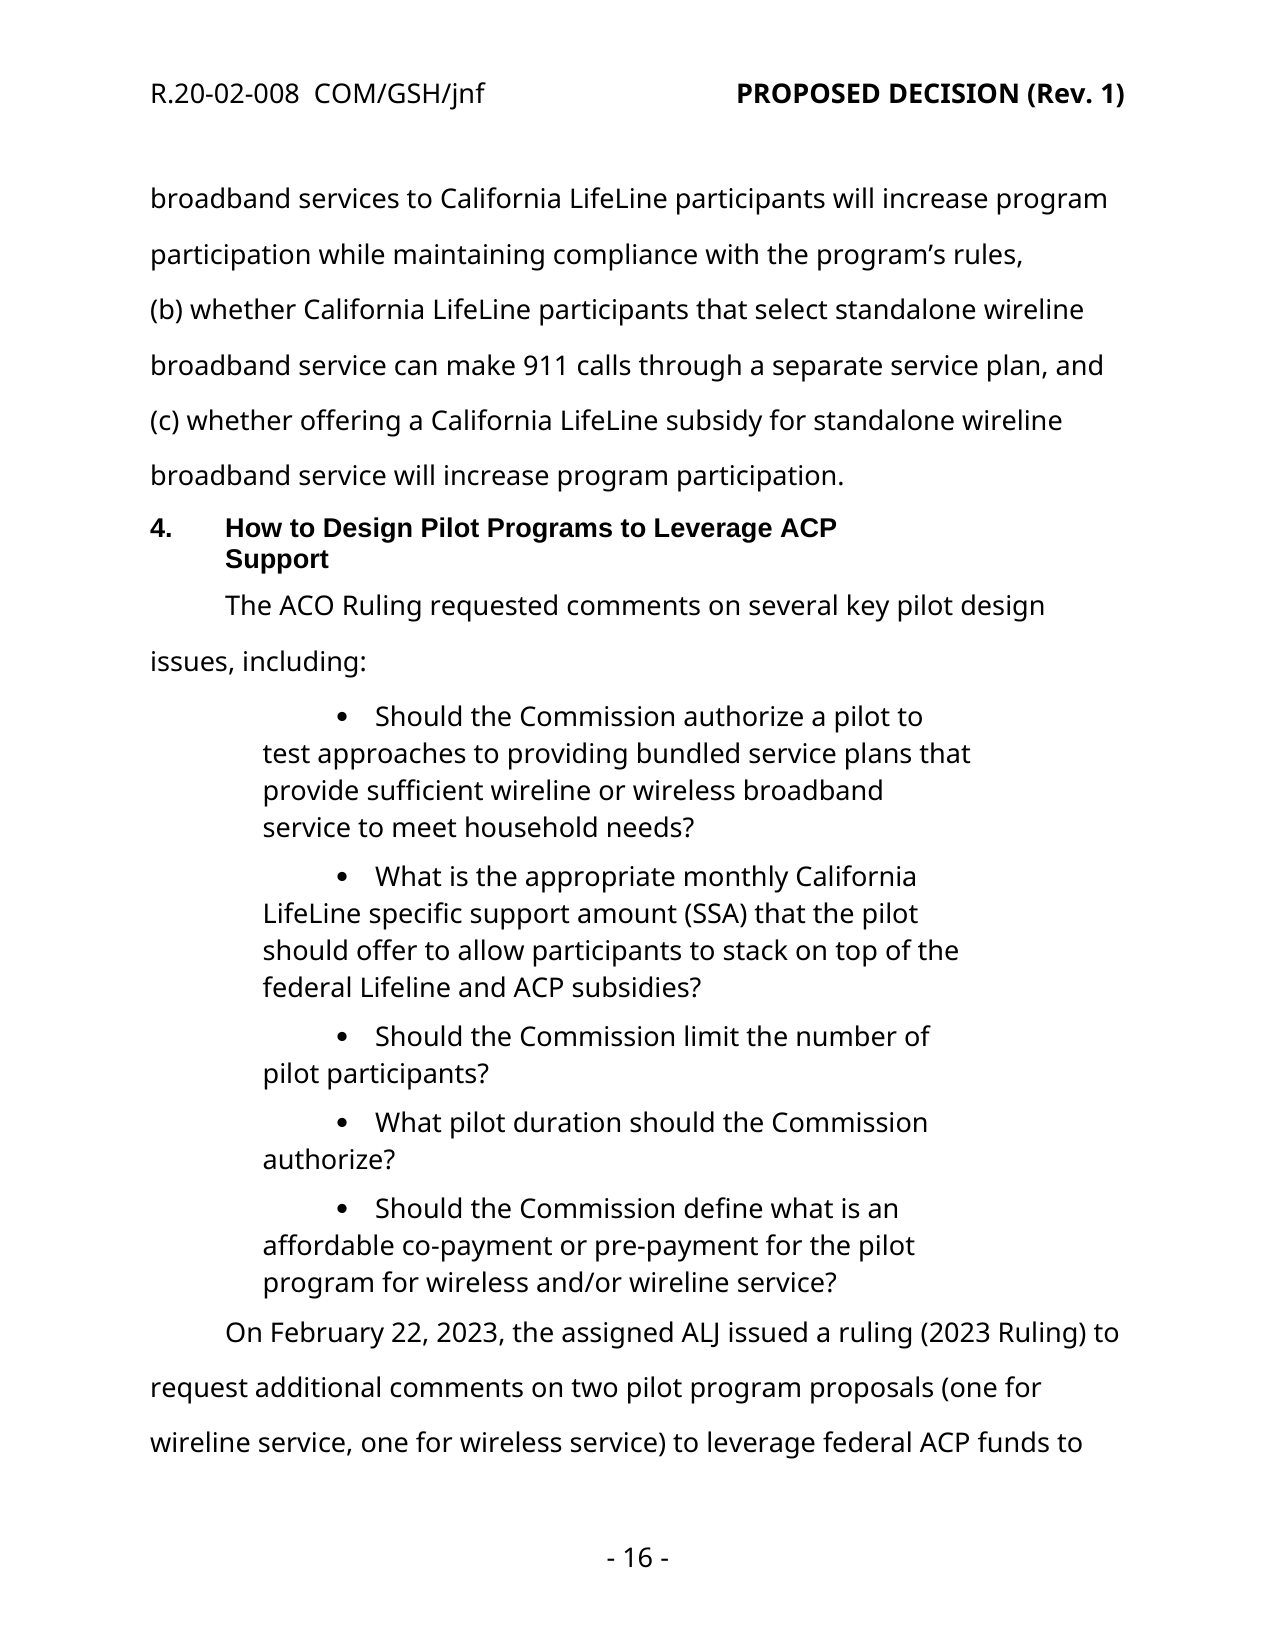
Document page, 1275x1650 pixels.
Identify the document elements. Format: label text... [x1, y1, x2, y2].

list What pilot duration should the Commission authorize? [262, 1104, 975, 1177]
list Should the Commission define what is an affordable co-payment or pre-payment for the pilot program for wireless and/or wireline service? [262, 1190, 975, 1301]
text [150, 180, 1125, 493]
text The ACO Ruling requested comments on several key pilot design issues, including: [150, 587, 1125, 679]
list Should the Commission authorize a pilot to test approaches to providing bundled service plans that provide sufficient wireline or wireless broadband service to meet household needs? [262, 697, 975, 845]
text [150, 1313, 1125, 1461]
list What is the appropriate monthly California LifeLine specific support amount (SSA) that the pilot should offer to allow participants to stack on top of the federal Lifeline and ACP subsidies? [262, 857, 975, 1005]
subtitle How to Design Pilot Programs to Leverage ACP Support [150, 512, 900, 574]
list Should the Commission limit the number of pilot participants? [262, 1017, 975, 1091]
